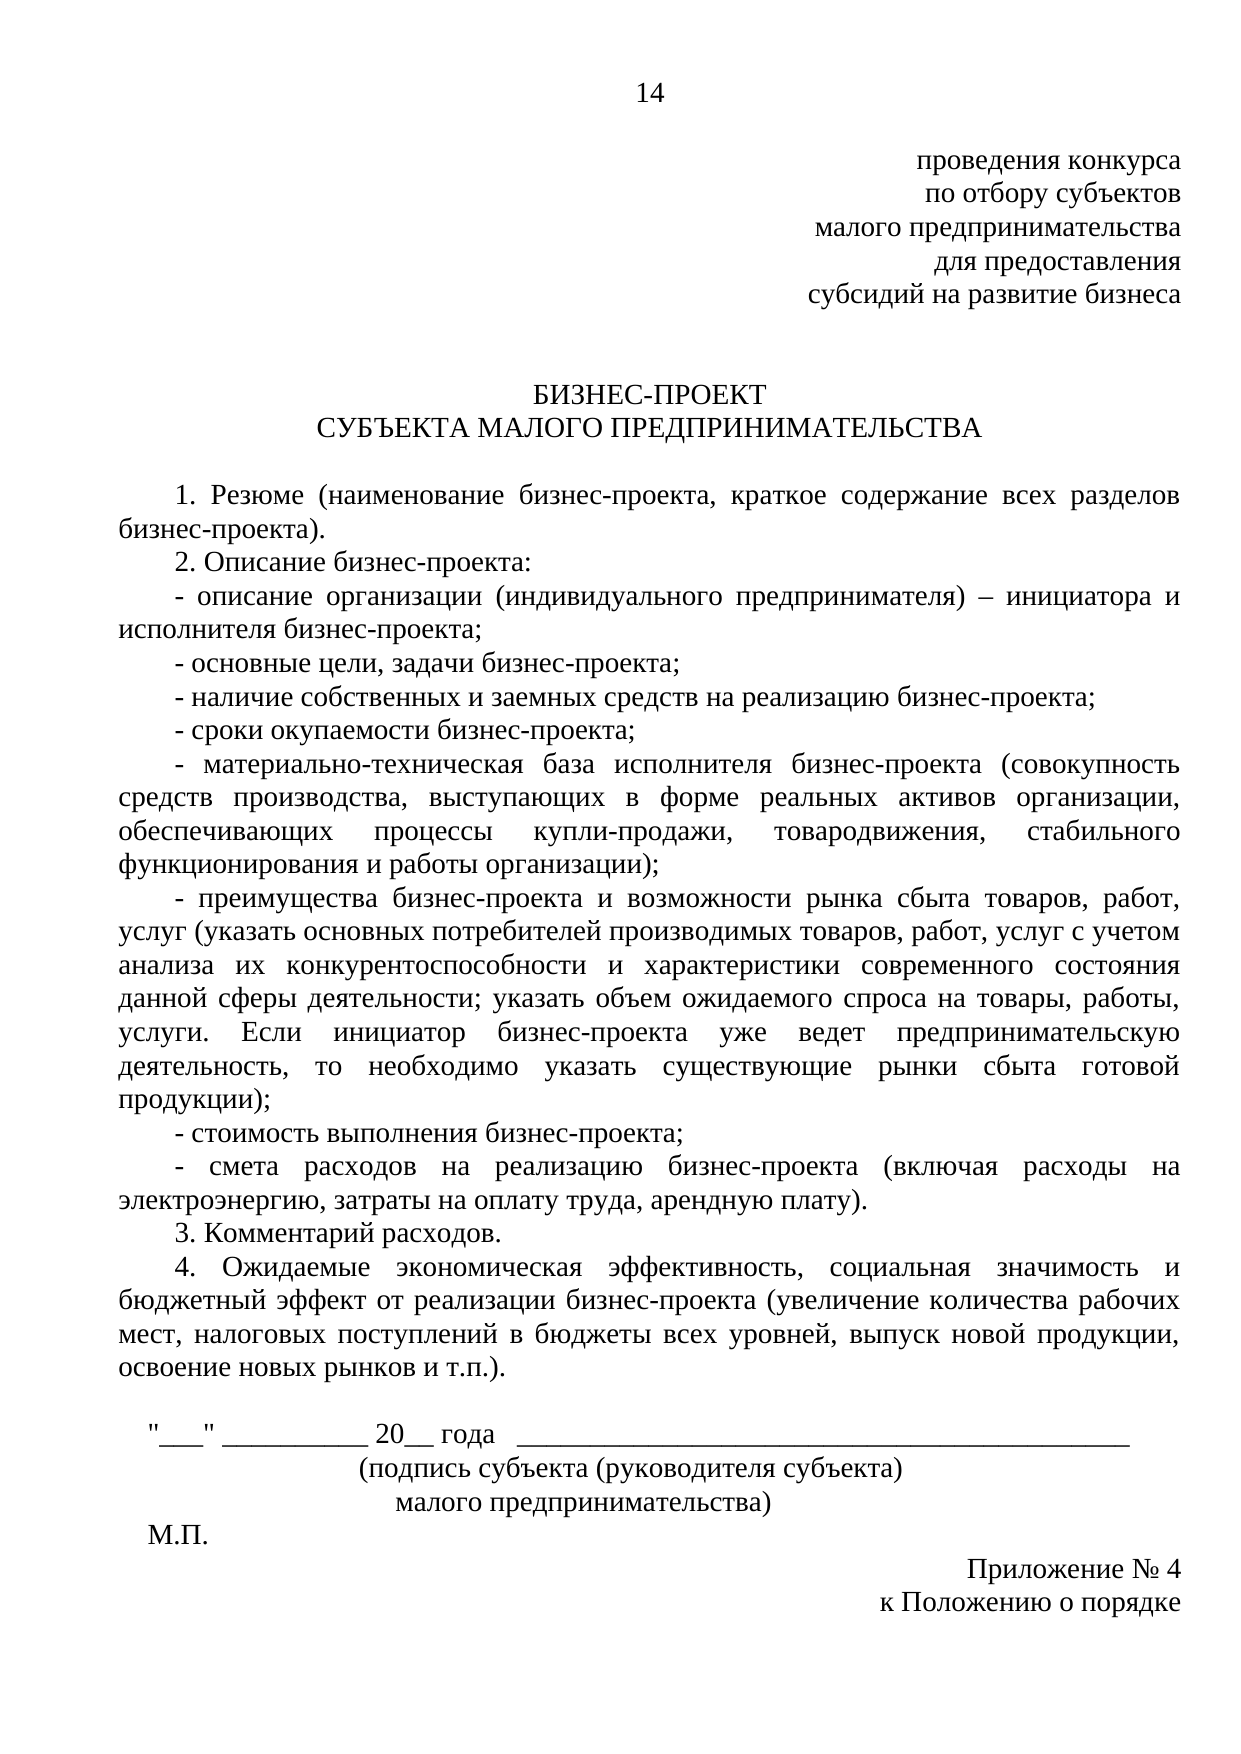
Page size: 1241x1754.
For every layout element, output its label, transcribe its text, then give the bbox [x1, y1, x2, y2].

title БИЗНЕС-ПРОЕКТ [118, 377, 1181, 410]
text - смета расходов на реализацию бизнес-проекта (включая расходы на электроэнергию, затраты на оплату труда, арендную плату). [118, 1148, 1181, 1215]
text по отбору субъектов [118, 176, 1181, 209]
text - сроки окупаемости бизнес-проекта; [118, 712, 1181, 746]
text - основные цели, задачи бизнес-проекта; [118, 645, 1181, 679]
text - стоимость выполнения бизнес-проекта; [118, 1115, 1181, 1148]
text малого предпринимательства [118, 209, 1181, 243]
text проведения конкурса [118, 142, 1181, 176]
text 1. Резюме (наименование бизнес-проекта, краткое содержание всех разделов бизнес-проекта). [118, 477, 1181, 544]
text - описание организации (индивидуального предпринимателя) – инициатора и исполнителя бизнес-проекта; [118, 578, 1181, 645]
text 3. Комментарий расходов. [118, 1215, 1181, 1249]
text М.П. [118, 1517, 1181, 1551]
title СУБЪЕКТА МАЛОГО ПРЕДПРИНИМАТЕЛЬСТВА [118, 410, 1181, 444]
text - преимущества бизнес-проекта и возможности рынка сбыта товаров, работ, услуг (указать основных потребителей производимых товаров, работ, услуг с учетом анализа их конкурентоспособности и характеристики современного состояния данной сферы деятельности; указать объем ожидаемого спроса на товары, работы, услуги. Если инициатор бизнес-проекта уже ведет предпринимательскую деятельность, то необходимо указать существующие рынки сбыта готовой продукции); [118, 880, 1181, 1115]
text для предоставления [118, 243, 1181, 276]
text - материально-техническая база исполнителя бизнес-проекта (совокупность средств производства, выступающих в форме реальных активов организации, обеспечивающих процессы купли-продажи, товародвижения, стабильного функционирования и работы организации); [118, 746, 1181, 880]
text Приложение № 4 [118, 1551, 1181, 1584]
text малого предпринимательства) [118, 1484, 1181, 1517]
text "___" __________ 20__ года __________________________________________ [118, 1417, 1181, 1450]
text 2. Описание бизнес-проекта: [118, 544, 1181, 578]
text 4. Ожидаемые экономическая эффективность, социальная значимость и бюджетный эффект от реализации бизнес-проекта (увеличение количества рабочих мест, налоговых поступлений в бюджеты всех уровней, выпуск новой продукции, освоение новых рынков и т.п.). [118, 1249, 1181, 1383]
text - наличие собственных и заемных средств на реализацию бизнес-проекта; [118, 679, 1181, 712]
text субсидий на развитие бизнеса [118, 276, 1181, 310]
text (подпись субъекта (руководителя субъекта) [118, 1450, 1181, 1484]
text к Положению о порядке [118, 1584, 1181, 1618]
